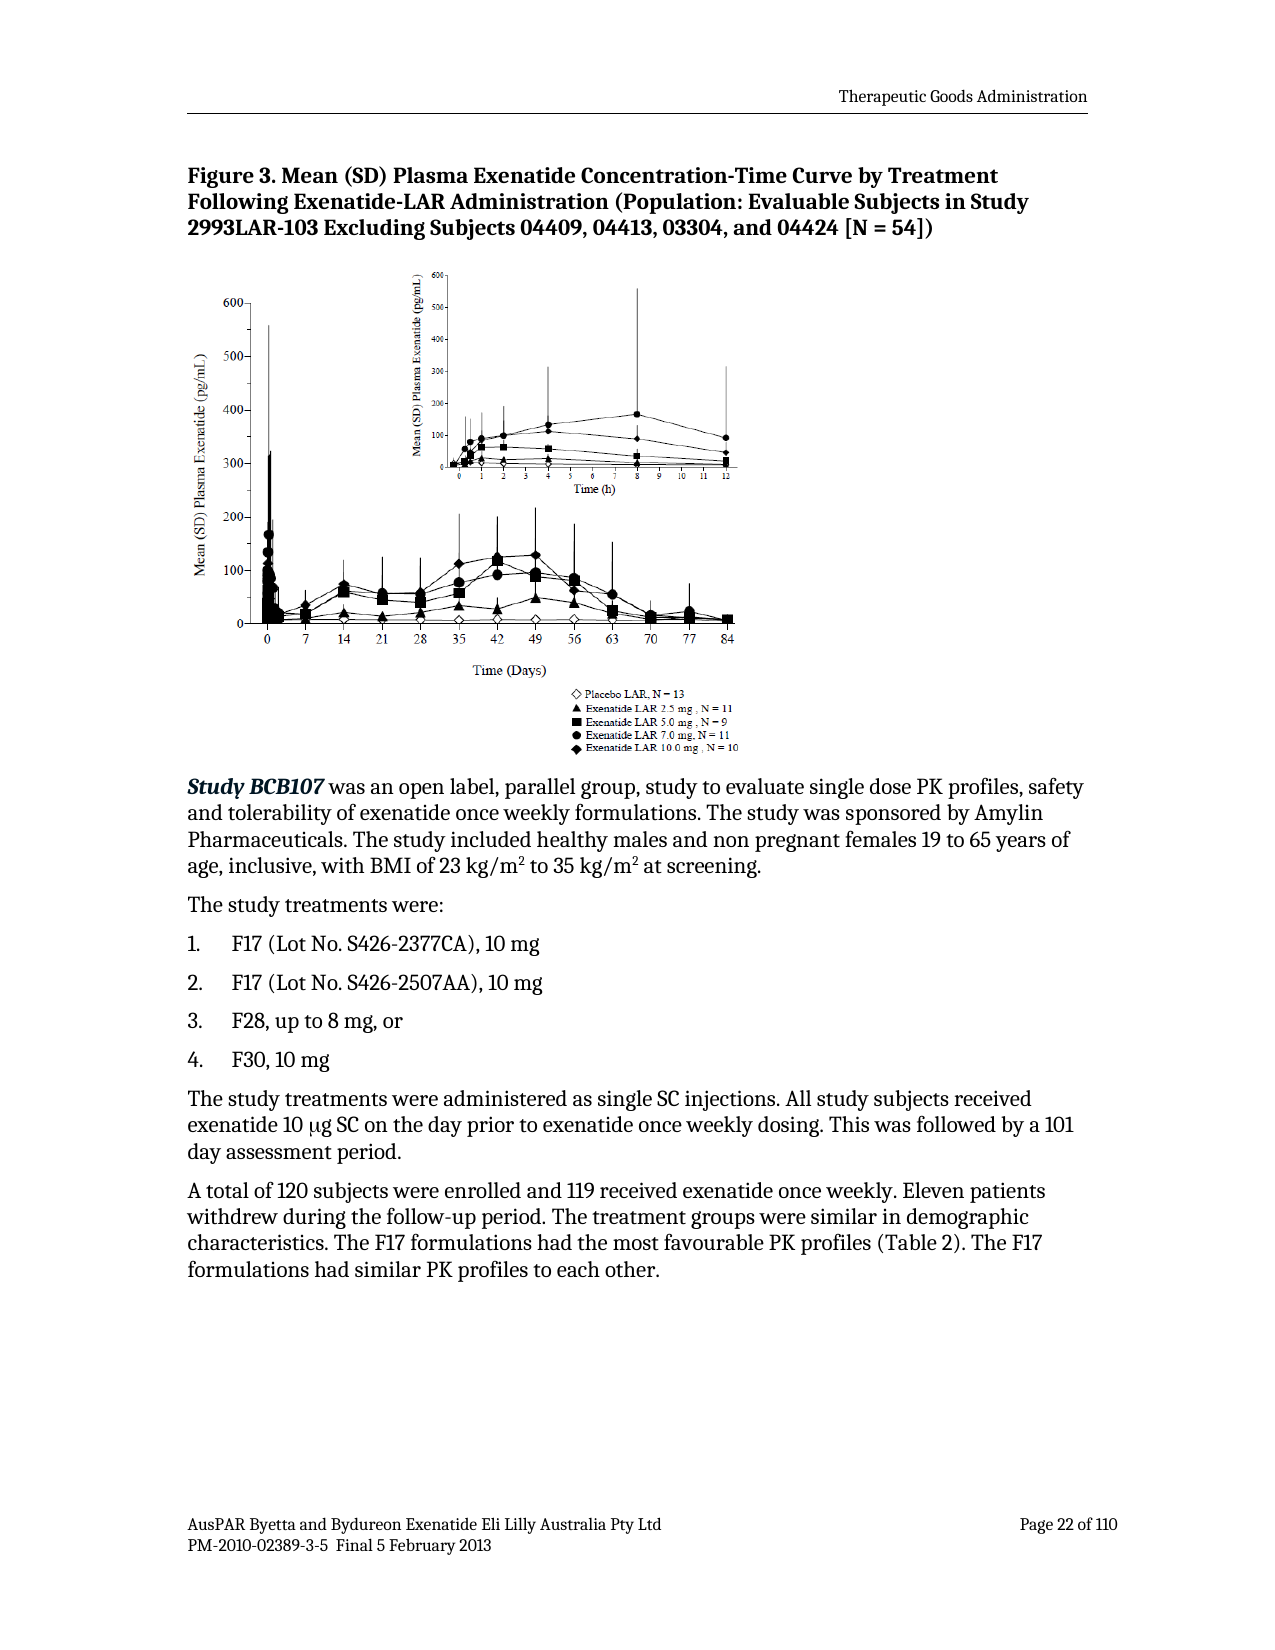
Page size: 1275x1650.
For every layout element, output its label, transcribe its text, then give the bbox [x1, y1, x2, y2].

text A total of 120 subjects were enrolled and 119 received exenatide once weekly. Eleven patients withdrew during the follow-up period. The treatment groups were similar in demographic characteristics. The F17 formulations had the most favourable PK profiles (Table 2). The F17 formulations had similar PK profiles to each other. [187, 1177, 1088, 1283]
text The study treatments were: [187, 892, 1088, 918]
title Figure 3. Mean (SD) Plasma Exenatide Concentration-Time Curve by Treatment Following Exenatide-LAR Administration (Population: Evaluable Subjects in Study 2993LAR-103 Excluding Subjects 04409, 04413, 03304, and 04424 [N = 54]) [187, 162, 1088, 242]
list F30, 10 mg [187, 1047, 1088, 1073]
list F17 (Lot No. S426-2377CA), 10 mg [187, 931, 1088, 957]
list F17 (Lot No. S426-2507AA), 10 mg [187, 969, 1088, 996]
text The study treatments were administered as single SC injections. All study subjects received exenatide 10 g SC on the day prior to exenatide once weekly dosing. This was followed by a 101 day assessment period. [187, 1086, 1088, 1165]
text Study BCB107 was an open label, parallel group, study to evaluate single dose PK profiles, safety and tolerability of exenatide once weekly formulations. The study was sponsored by Amylin Pharmaceuticals. The study included healthy males and non pregnant females 19 to 65 years of age, inclusive, with BMI of 23 kg/m2 to 35 kg/m2 at screening. [187, 774, 1088, 879]
list F28, up to 8 mg, or [187, 1008, 1088, 1034]
